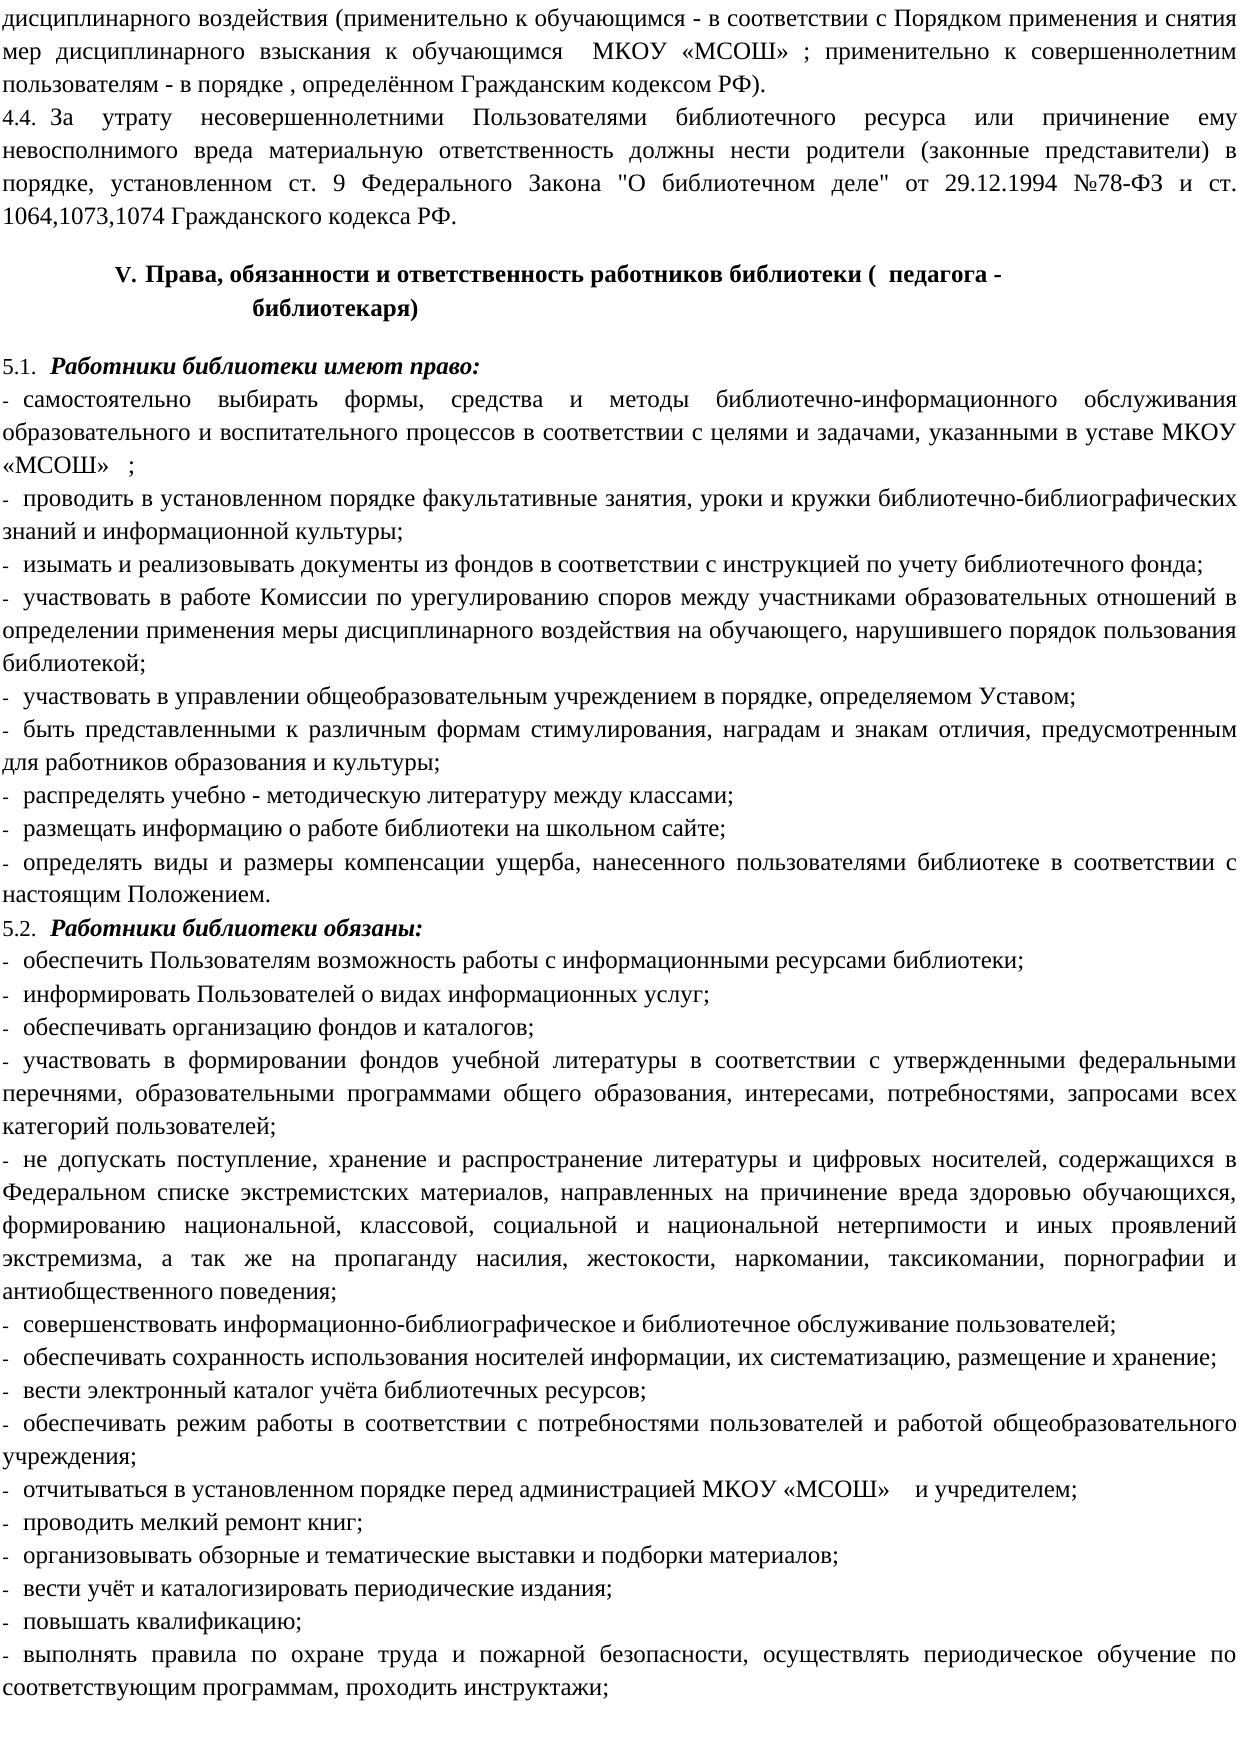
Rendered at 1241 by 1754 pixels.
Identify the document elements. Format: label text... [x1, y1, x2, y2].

list Работники библиотеки имеют право: [2, 348, 1240, 381]
list изымать и реализовывать документы из фондов в соответствии с инструкцией по учету библиотечного фонда; [2, 546, 1238, 579]
list распределять учебно - методическую литературу между классами; [2, 777, 1240, 811]
list обеспечивать сохранность использования носителей информации, их систематизацию, размещение и хранение; [2, 1339, 1238, 1372]
list определять виды и размеры компенсации ущерба, нанесенного пользователями библиотеке в соответствии с настоящим Положением. [2, 843, 1238, 909]
list участвовать в работе Комиссии по урегулированию споров между участниками образовательных отношений в определении применения меры дисциплинарного воздействия на обучающего, нарушившего порядок пользования библиотекой; [2, 579, 1238, 678]
list обеспечивать режим работы в соответствии с потребностями пользователей и работой общеобразовательного учреждения; [2, 1405, 1238, 1471]
list совершенствовать информационно-библиографическое и библиотечное обслуживание пользователей; [2, 1306, 1238, 1339]
list проводить в установленном порядке факультативные занятия, уроки и кружки библиотечно-библиографических знаний и информационной культуры; [2, 480, 1238, 546]
list За утрату несовершеннолетними Пользователями библиотечного ресурса или причинение ему невосполнимого вреда материальную ответственность должны нести родители (законные представители) в порядке, установленном ст. 9 Федерального Закона "О библиотечном деле" от 29.12.1994 №78-ФЗ и ст. 1064,1073,1074 Гражданского кодекса РФ. [2, 99, 1238, 231]
list участвовать в управлении общеобразовательным учреждением в порядке, определяемом Уставом; [2, 678, 1238, 711]
list вести электронный каталог учёта библиотечных ресурсов; [2, 1372, 1240, 1405]
list повышать квалификацию; [2, 1603, 1240, 1636]
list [2, 0, 1238, 99]
list выполнять правила по охране труда и пожарной безопасности, осуществлять периодическое обучение по соответствующим программам, проходить инструктажи; [2, 1636, 1238, 1702]
list обеспечивать организацию фондов и каталогов; [2, 1009, 1240, 1042]
list Работники библиотеки обязаны: [2, 909, 1240, 943]
list организовывать обзорные и тематические выставки и подборки материалов; [2, 1537, 1240, 1570]
list участвовать в формировании фондов учебной литературы в соответствии с утвержденными федеральными перечнями, образовательными программами общего образования, интересами, потребностями, запросами всех категорий пользователей; [2, 1042, 1238, 1141]
list обеспечить Пользователям возможность работы с информационными ресурсами библиотеки; [2, 943, 1238, 976]
list вести учёт и каталогизировать периодические издания; [2, 1570, 1240, 1603]
list Права, обязанности и ответственность работников библиотеки ( педагога - библиотекаря) [114, 256, 1115, 323]
list не допускать поступление, хранение и распространение литературы и цифровых носителей, содержащихся в Федеральном списке экстремистских материалов, направленных на причинение вреда здоровью обучающихся, формированию национальной, классовой, социальной и национальной нетерпимости и иных проявлений экстремизма, а так же на пропаганду насилия, жестокости, наркомании, таксикомании, порнографии и антиобщественного поведения; [2, 1141, 1238, 1306]
list размещать информацию о работе библиотеки на школьном сайте; [2, 811, 1240, 843]
list проводить мелкий ремонт книг; [2, 1504, 1240, 1537]
list отчитываться в установленном порядке перед администрацией МКОУ «МСОШ» и учредителем; [2, 1471, 1238, 1504]
list быть представленными к различным формам стимулирования, наградам и знакам отличия, предусмотренным для работников образования и культуры; [2, 711, 1238, 777]
list самостоятельно выбирать формы, средства и методы библиотечно-информационного обслуживания образовательного и воспитательного процессов в соответствии с целями и задачами, указанными в уставе МКОУ «МСОШ» ; [2, 381, 1238, 480]
list информировать Пользователей о видах информационных услуг; [2, 976, 1240, 1009]
